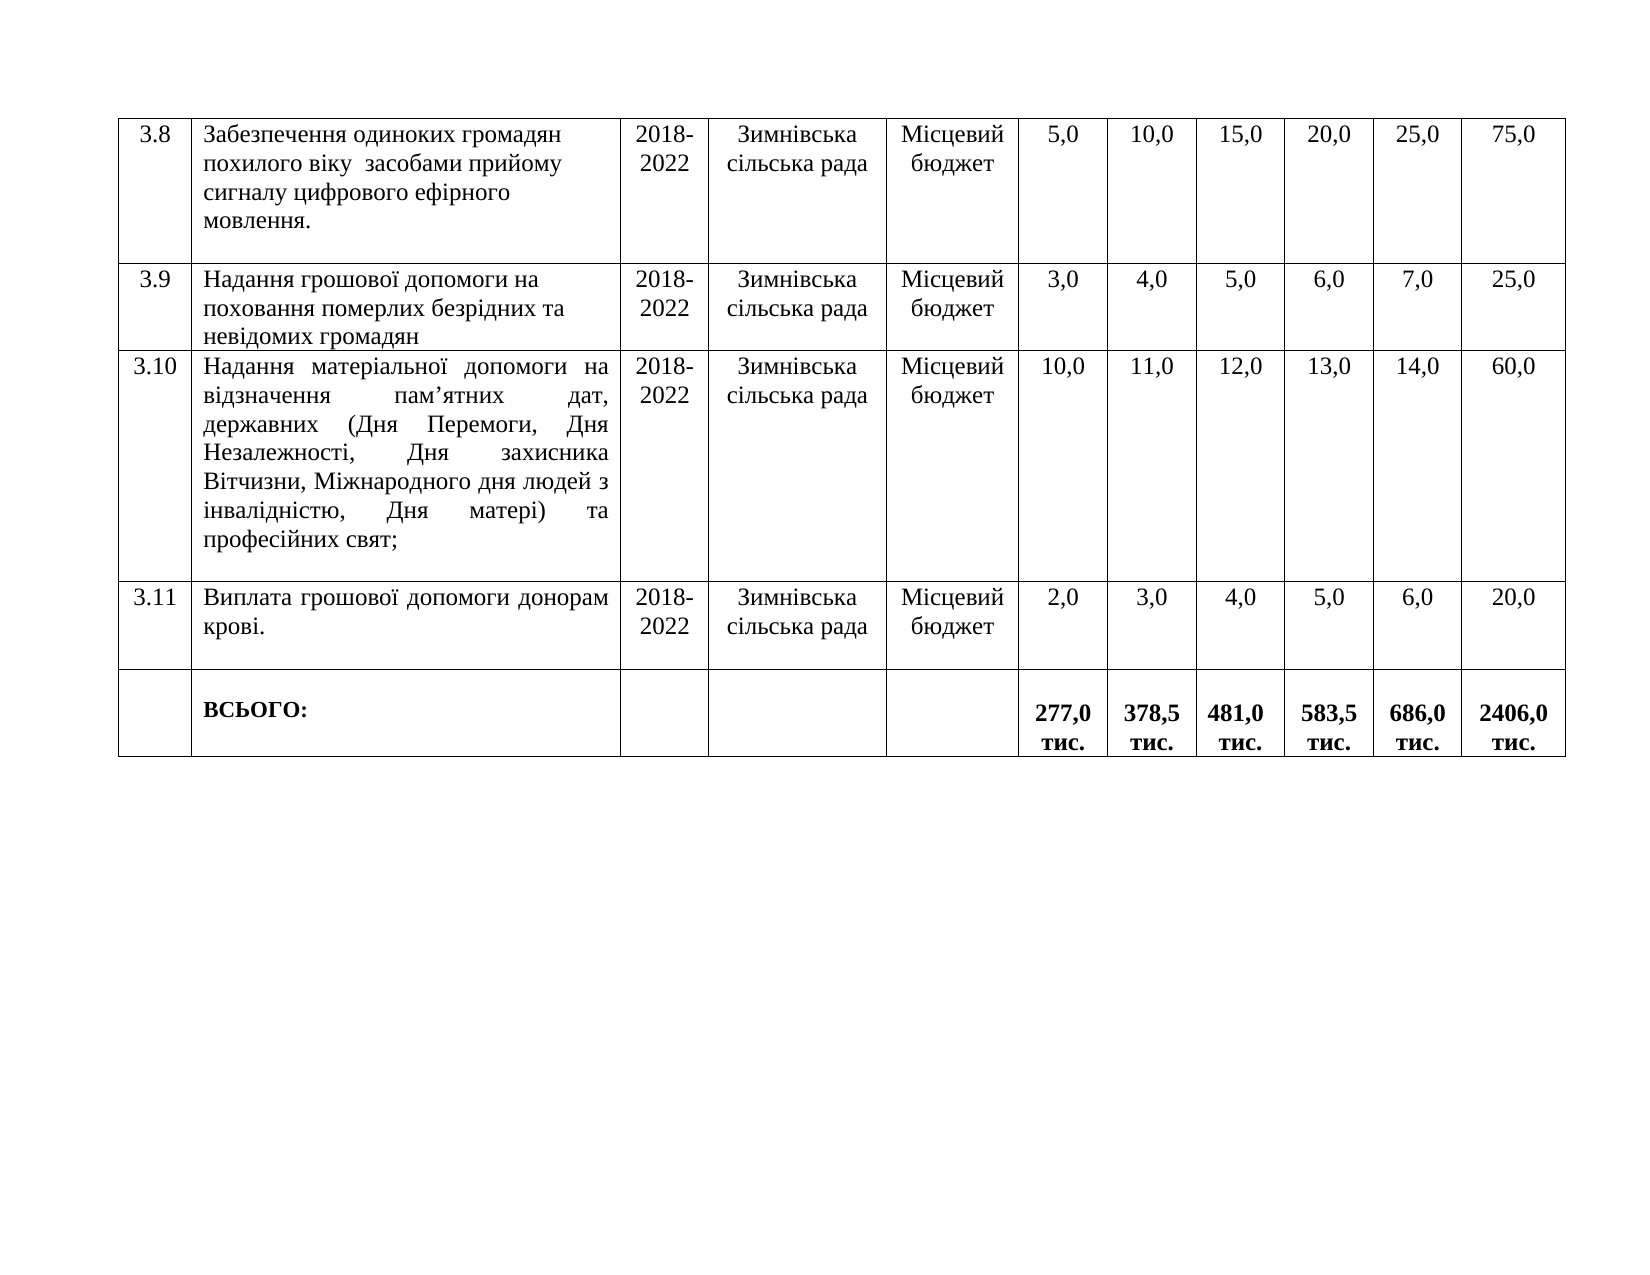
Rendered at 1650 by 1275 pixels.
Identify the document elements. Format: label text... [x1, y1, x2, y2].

table_cell 481,0 тис. [1197, 670, 1284, 756]
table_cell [709, 119, 886, 263]
table_cell ВСЬОГО: [192, 670, 620, 756]
table_cell [119, 670, 191, 756]
table_cell 3.9 [119, 264, 191, 350]
table_cell 13,0 [1285, 351, 1373, 581]
table_cell 10,0 [1108, 119, 1196, 263]
table_cell 378,5 тис. [1108, 670, 1196, 756]
table_cell Місцевий бюджет [887, 264, 1018, 350]
table_cell 2018-2022 [621, 582, 708, 668]
table_cell Надання матеріальної допомоги на відзначення пам’ятних дат, державних (Дня Перемоги, Дня Незалежності, Дня захисника Вітчизни, Міжнародного дня людей з інвалідністю, Дня матері) та професійних свят; [192, 351, 620, 581]
table_cell Зимнівська сільська рада [709, 351, 886, 581]
table_cell 2018-2022 [621, 264, 708, 350]
table_cell Місцевий бюджет [887, 582, 1018, 668]
table_cell 20,0 [1285, 119, 1373, 263]
table_cell 6,0 [1374, 582, 1461, 668]
table_cell [887, 670, 1018, 756]
table_cell 3,0 [1108, 582, 1196, 668]
table_cell 3.8 [119, 119, 191, 263]
table_cell Місцевий бюджет [887, 119, 1018, 263]
table_cell 75,0 [1462, 119, 1565, 263]
table_cell 3.10 [119, 351, 191, 581]
table_cell 15,0 [1197, 119, 1284, 263]
table_cell 583,5 тис. [1285, 670, 1373, 756]
table_cell 2,0 [1019, 582, 1107, 668]
table_cell 60,0 [1462, 351, 1565, 581]
table_cell 7,0 [1374, 264, 1461, 350]
table_cell 686,0 тис. [1374, 670, 1461, 756]
table_cell 10,0 [1019, 351, 1107, 581]
table_cell 12,0 [1197, 351, 1284, 581]
table_cell 2406,0 тис. [1462, 670, 1565, 756]
table_cell 5,0 [1019, 119, 1107, 263]
table_cell Надання грошової допомоги на поховання померлих безрідних та невідомих громадян [192, 264, 620, 350]
table_cell 25,0 [1374, 119, 1461, 263]
table_cell Виплата грошової допомоги донорам крові. [192, 582, 620, 668]
table_cell 25,0 [1462, 264, 1565, 350]
table_cell Забезпечення одиноких громадян похилого віку засобами прийому сигналу цифрового ефірного мовлення. [192, 119, 620, 263]
table_cell 6,0 [1285, 264, 1373, 350]
table_cell 11,0 [1108, 351, 1196, 581]
table_cell 20,0 [1462, 582, 1565, 668]
table_cell 3,0 [1019, 264, 1107, 350]
table_cell 5,0 [1285, 582, 1373, 668]
table_cell 2018-2022 [621, 351, 708, 581]
table_cell Місцевий бюджет [887, 351, 1018, 581]
table_cell 4,0 [1197, 582, 1284, 668]
table_cell 14,0 [1374, 351, 1461, 581]
table_cell 2018-2022 [621, 119, 708, 263]
table_cell 5,0 [1197, 264, 1284, 350]
table_cell 277,0 тис. [1019, 670, 1107, 756]
table_cell Зимнівська сільська рада [709, 264, 886, 350]
table_cell Зимнівська сільська рада [709, 582, 886, 668]
table_cell 3.11 [119, 582, 191, 668]
table_cell [709, 670, 886, 756]
table_cell 4,0 [1108, 264, 1196, 350]
table_cell [621, 670, 708, 756]
